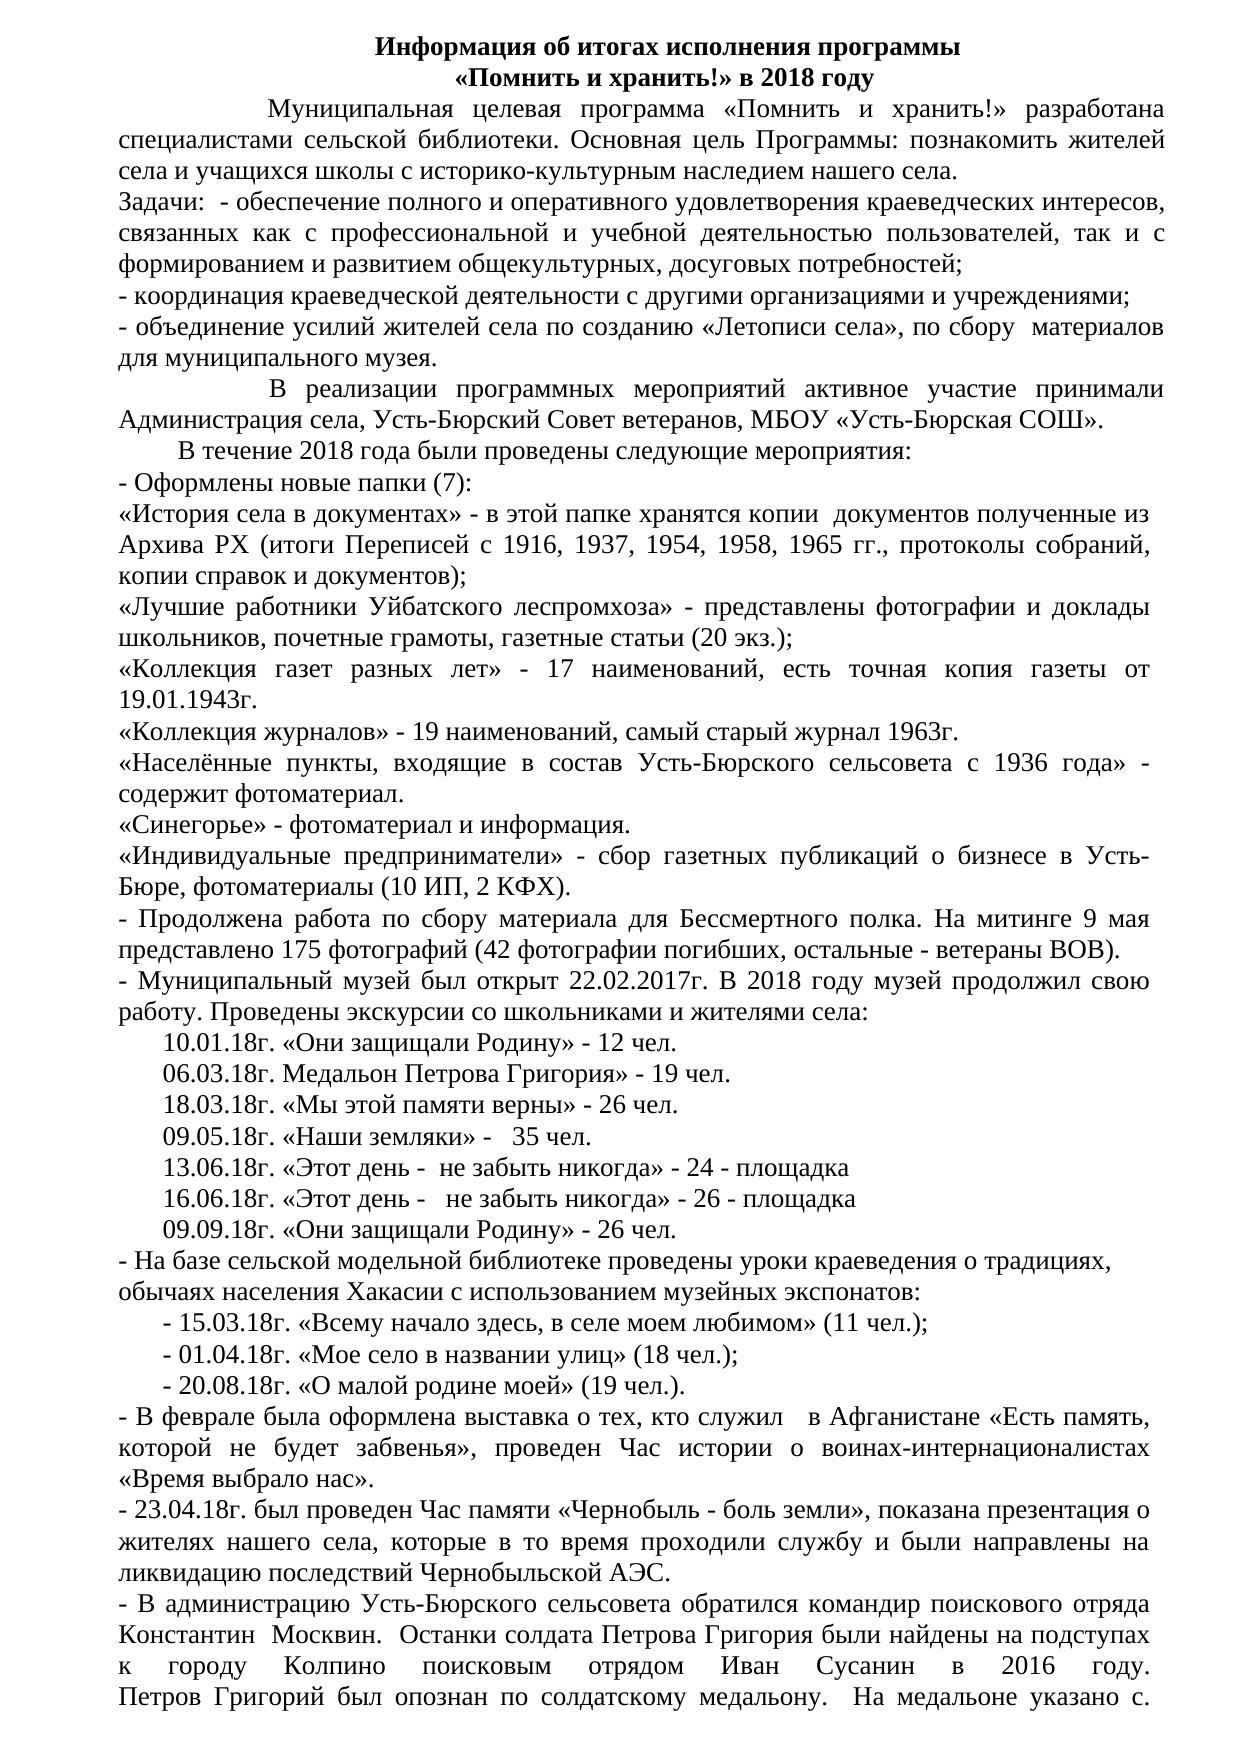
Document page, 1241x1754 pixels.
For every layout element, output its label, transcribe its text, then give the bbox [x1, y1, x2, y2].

text «Помнить и хранить!» в 2018 году [162, 61, 1167, 92]
text Информация об итогах исполнения программы [162, 29, 1167, 61]
text Задачи: - обеспечение полного и оперативного удовлетворения краеведческих интересов, связанных как с профессиональной и учебной деятельностью пользователей, так и с формированием и развитием общекультурных, досуговых потребностей; [118, 185, 1167, 279]
text - На базе сельской модельной библиотеке проведены уроки краеведения о традициях, обычаях населения Хакасии с использованием музейных экспонатов: [118, 1244, 1152, 1307]
text «История села в документах» - в этой папке хранятся копии документов полученные из Архива РХ (итоги Переписей с 1916, 1937, 1954, 1958, 1965 гг., протоколы собраний, копии справок и документов); [118, 497, 1152, 590]
text В реализации программных мероприятий активное участие принимали Администрация села, Усть-Бюрский Совет ветеранов, МБОУ «Усть-Бюрская СОШ». [118, 372, 1167, 434]
text 06.03.18г. Медальон Петрова Григория» - 19 чел. [162, 1057, 1152, 1088]
text 13.06.18г. «Этот день - не забыть никогда» - 24 - площадка [162, 1151, 1152, 1182]
text - В феврале была оформлена выставка о тех, кто служил в Афганистане «Есть память, которой не будет забвенья», проведен Час истории о воинах-интернационалистах «Время выбрало нас». [118, 1400, 1152, 1493]
text - Продолжена работа по сбору материала для Бессмертного полка. На митинге 9 мая представлено 175 фотографий (42 фотографии погибших, остальные - ветераны ВОВ). [118, 902, 1152, 964]
text 18.03.18г. «Мы этой памяти верны» - 26 чел. [162, 1088, 1152, 1120]
text 16.06.18г. «Этот день - не забыть никогда» - 26 - площадка [162, 1182, 1152, 1213]
text Муниципальная целевая программа «Помнить и хранить!» разработана специалистами сельской библиотеки. Основная цель Программы: познакомить жителей села и учащихся школы с историко-культурным наследием нашего села. [118, 92, 1167, 185]
text В течение 2018 года были проведены следующие мероприятия: [177, 434, 1167, 466]
text - 15.03.18г. «Всему начало здесь, в селе моем любимом» (11 чел.); [162, 1307, 1152, 1338]
text - 01.04.18г. «Мое село в названии улиц» (18 чел.); [162, 1338, 1152, 1369]
text - 20.08.18г. «О малой родине моей» (19 чел.). [162, 1369, 1152, 1400]
text 10.01.18г. «Они защищали Родину» - 12 чел. [275, 1026, 1152, 1057]
text «Индивидуальные предприниматели» - сбор газетных публикаций о бизнесе в Усть-Бюре, фотоматериалы (10 ИП, 2 КФХ). [118, 839, 1152, 902]
text «Синегорье» - фотоматериал и информация. [118, 808, 1152, 839]
text 09.09.18г. «Они защищали Родину» - 26 чел. [162, 1213, 1152, 1244]
text - 23.04.18г. был проведен Час памяти «Чернобыль - боль земли», показана презентация о жителях нашего села, которые в то время проходили службу и были направлены на ликвидацию последствий Чернобыльской АЭС. [118, 1493, 1152, 1587]
text «Коллекция газет разных лет» - 17 наименований, есть точная копия газеты от 19.01.1943г. [118, 652, 1152, 715]
text «Лучшие работники Уйбатского леспромхоза» - представлены фотографии и доклады школьников, почетные грамоты, газетные статьи (20 экз.); [118, 590, 1152, 652]
text «Коллекция журналов» - 19 наименований, самый старый журнал 1963г. [118, 715, 1152, 746]
text «Населённые пункты, входящие в состав Усть-Бюрского сельсовета с 1936 года» - содержит фотоматериал. [118, 746, 1152, 808]
text - Муниципальный музей был открыт 22.02.2017г. В 2018 году музей продолжил свою работу. Проведены экскурсии со школьниками и жителями села: [118, 964, 1152, 1026]
text 09.05.18г. «Наши земляки» - 35 чел. [162, 1120, 1152, 1151]
text - объединение усилий жителей села по созданию «Летописи села», по сбору материалов для муниципального музея. [118, 310, 1167, 372]
text - координация краеведческой деятельности с другими организациями и учреждениями; [118, 279, 1167, 310]
text - Оформлены новые папки (7): [118, 466, 1152, 497]
